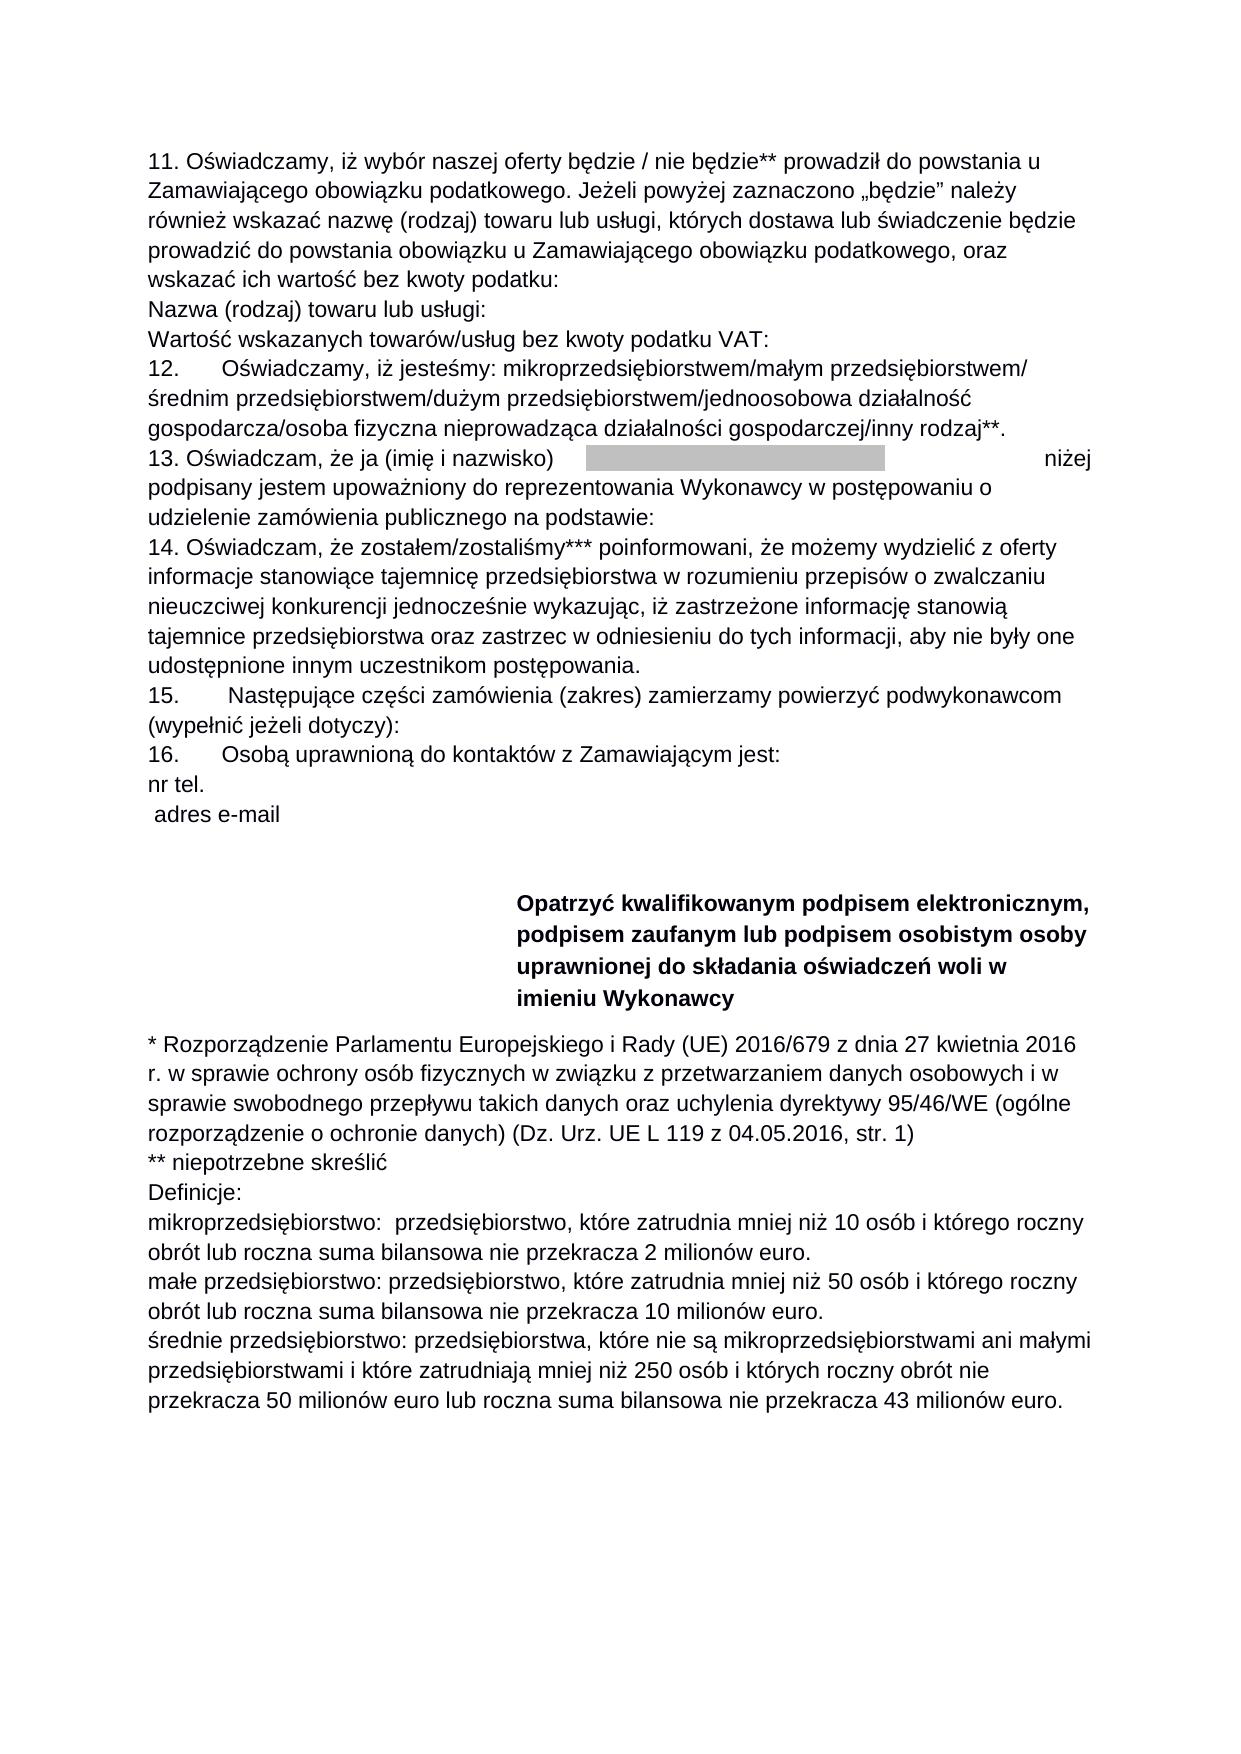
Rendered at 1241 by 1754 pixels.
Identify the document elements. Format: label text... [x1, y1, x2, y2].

text Wartość wskazanych towarów/usług bez kwoty podatku VAT: [148, 326, 1093, 352]
text 14. Oświadczam, że zostałem/zostaliśmy*** poinformowani, że możemy wydzielić z oferty informacje stanowiące tajemnicę przedsiębiorstwa w rozumieniu przepisów o zwalczaniu nieuczciwej konkurencji jednocześnie wykazując, iż zastrzeżone informację stanowią tajemnice przedsiębiorstwa oraz zastrzec w odniesieniu do tych informacji, aby nie były one udostępnione innym uczestnikom postępowania. [148, 533, 1093, 679]
text ** niepotrzebne skreślić [148, 1149, 1093, 1176]
text Nazwa (rodzaj) towaru lub usługi: [148, 296, 1093, 322]
text 13. Oświadczam, że ja (imię i nazwisko) niżej podpisany jestem upoważniony do reprezentowania Wykonawcy w postępowaniu o udzielenie zamówienia publicznego na podstawie: [148, 444, 1093, 530]
text * Rozporządzenie Parlamentu Europejskiego i Rady (UE) 2016/679 z dnia 27 kwietnia 2016 r. w sprawie ochrony osób fizycznych w związku z przetwarzaniem danych osobowych i w sprawie swobodnego przepływu takich danych oraz uchylenia dyrektywy 95/46/WE (ogólne rozporządzenie o ochronie danych) (Dz. Urz. UE L 119 z 04.05.2016, str. 1) [148, 1031, 1093, 1146]
text 12. Oświadczamy, iż jesteśmy: mikroprzedsiębiorstwem/małym przedsiębiorstwem/ średnim przedsiębiorstwem/dużym przedsiębiorstwem/jednoosobowa działalność gospodarcza/osoba fizyczna nieprowadząca działalności gospodarczej/inny rodzaj**. [148, 355, 1093, 441]
text 15. Następujące części zamówienia (zakres) zamierzamy powierzyć podwykonawcom (wypełnić jeżeli dotyczy): [148, 682, 1093, 738]
text mikroprzedsiębiorstwo: przedsiębiorstwo, które zatrudnia mniej niż 10 osób i którego roczny obrót lub roczna suma bilansowa nie przekracza 2 milionów euro. [148, 1209, 1093, 1265]
text adres e-mail [148, 801, 1093, 827]
text Opatrzyć kwalifikowanym podpisem elektronicznym, podpisem zaufanym lub podpisem osobistym osoby uprawnionej do składania oświadczeń woli w imieniu Wykonawcy [443, 890, 1093, 1011]
text średnie przedsiębiorstwo: przedsiębiorstwa, które nie są mikroprzedsiębiorstwami ani małymi przedsiębiorstwami i które zatrudniają mniej niż 250 osób i których roczny obrót nie przekracza 50 milionów euro lub roczna suma bilansowa nie przekracza 43 milionów euro. [148, 1327, 1093, 1413]
text nr tel. [148, 771, 1093, 797]
text Definicje: [148, 1179, 1093, 1205]
text małe przedsiębiorstwo: przedsiębiorstwo, które zatrudnia mniej niż 50 osób i którego roczny obrót lub roczna suma bilansowa nie przekracza 10 milionów euro. [148, 1268, 1093, 1324]
text 11. Oświadczamy, iż wybór naszej oferty będzie / nie będzie** prowadził do powstania u Zamawiającego obowiązku podatkowego. Jeżeli powyżej zaznaczono „będzie” należy również wskazać nazwę (rodzaj) towaru lub usługi, których dostawa lub świadczenie będzie prowadzić do powstania obowiązku u Zamawiającego obowiązku podatkowego, oraz wskazać ich wartość bez kwoty podatku: [148, 148, 1093, 293]
text 16. Osobą uprawnioną do kontaktów z Zamawiającym jest: [148, 741, 1093, 768]
